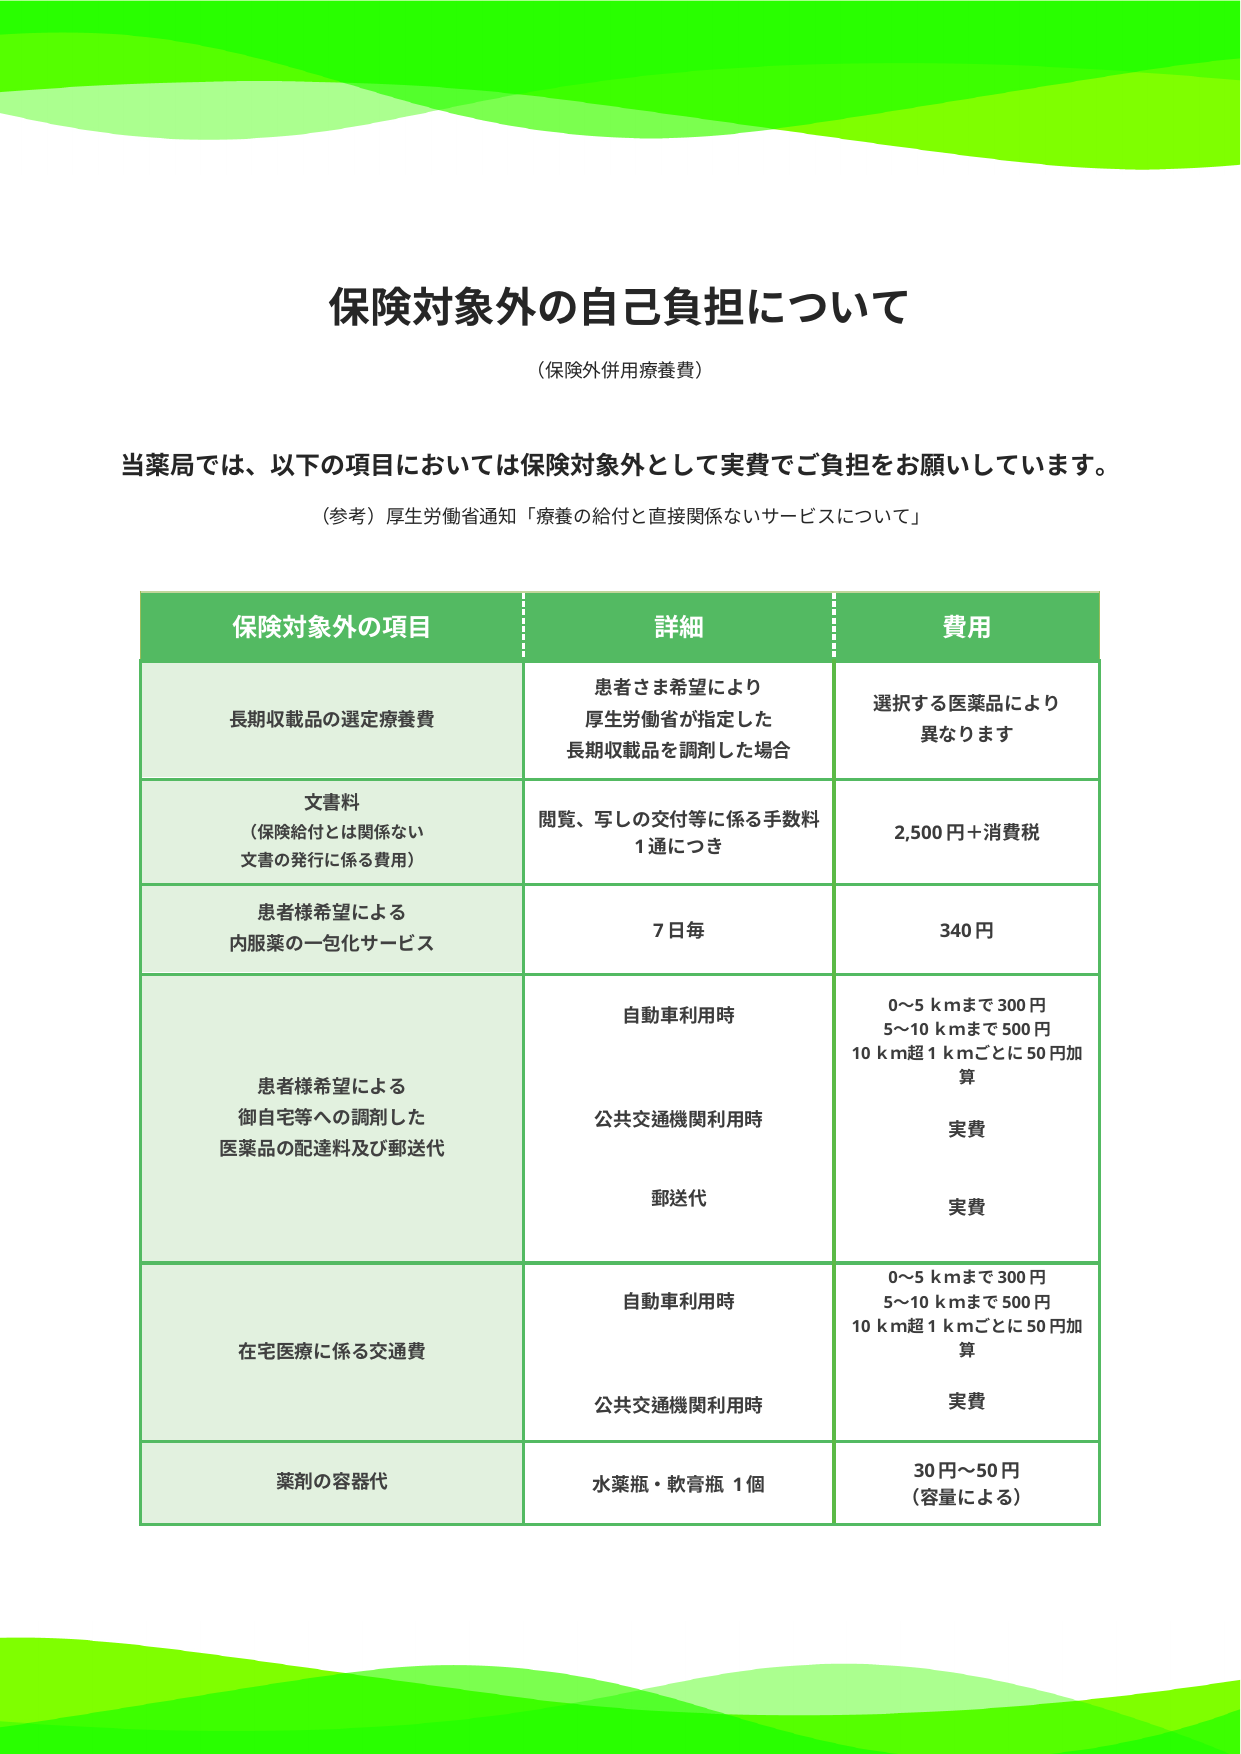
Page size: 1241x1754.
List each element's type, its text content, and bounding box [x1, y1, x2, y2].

table_cell 患者様希望による 内服薬の一包化サービス [142, 886, 522, 972]
table_cell 長期収載品の選定療養費 [142, 663, 522, 777]
picture [0, 0, 1241, 175]
table_cell 薬剤の容器代 [142, 1443, 522, 1523]
text （保険外併用療養費） [112, 356, 1128, 383]
table_cell 0～5ｋｍまで300円 5～10ｋｍまで500円 10ｋｍ超1ｋｍごとに50円加算 実費 [836, 1265, 1098, 1440]
table_header 保険対象外の項目 [141, 593, 524, 659]
table_cell 水薬瓶・軟膏瓶 1個 [525, 1443, 832, 1523]
table_cell 30円～50円 （容量による） [836, 1443, 1098, 1523]
table_cell 閲覧、写しの交付等に係る手数料 1通につき [525, 781, 832, 883]
table_cell 在宅医療に係る交通費 [142, 1265, 522, 1440]
table_cell 選択する医薬品により 異なります [836, 663, 1098, 777]
text 当薬局では、以下の項目においては保険対象外として実費でご負担をお願いしています。 [112, 446, 1128, 482]
table_header 費用 [834, 593, 1099, 659]
table_cell 2,500円＋消費税 [836, 781, 1098, 883]
table_cell 340円 [836, 886, 1098, 972]
picture [0, 1621, 1241, 1754]
table_cell 患者さま希望により 厚生労働省が指定した 長期収載品を調剤した場合 [525, 663, 832, 777]
text （参考）厚生労働省通知「療養の給付と直接関係ないサービスについて」 [112, 501, 1128, 528]
table_cell 自動車利用時 公共交通機関利用時 郵送代 [525, 976, 832, 1261]
table_cell 自動車利用時 公共交通機関利用時 [525, 1265, 832, 1440]
table_header 詳細 [524, 593, 834, 659]
table_cell 7日毎 [525, 886, 832, 972]
table_cell 文書料 （保険給付とは関係ない 文書の発行に係る費用） [142, 781, 522, 883]
text 保険対象外の自己負担について [112, 274, 1128, 334]
table_cell 0～5ｋｍまで300円 5～10ｋｍまで500円 10ｋｍ超1ｋｍごとに50円加算 実費 実費 [836, 976, 1098, 1261]
table_cell 患者様希望による 御自宅等への調剤した 医薬品の配達料及び郵送代 [142, 976, 522, 1261]
